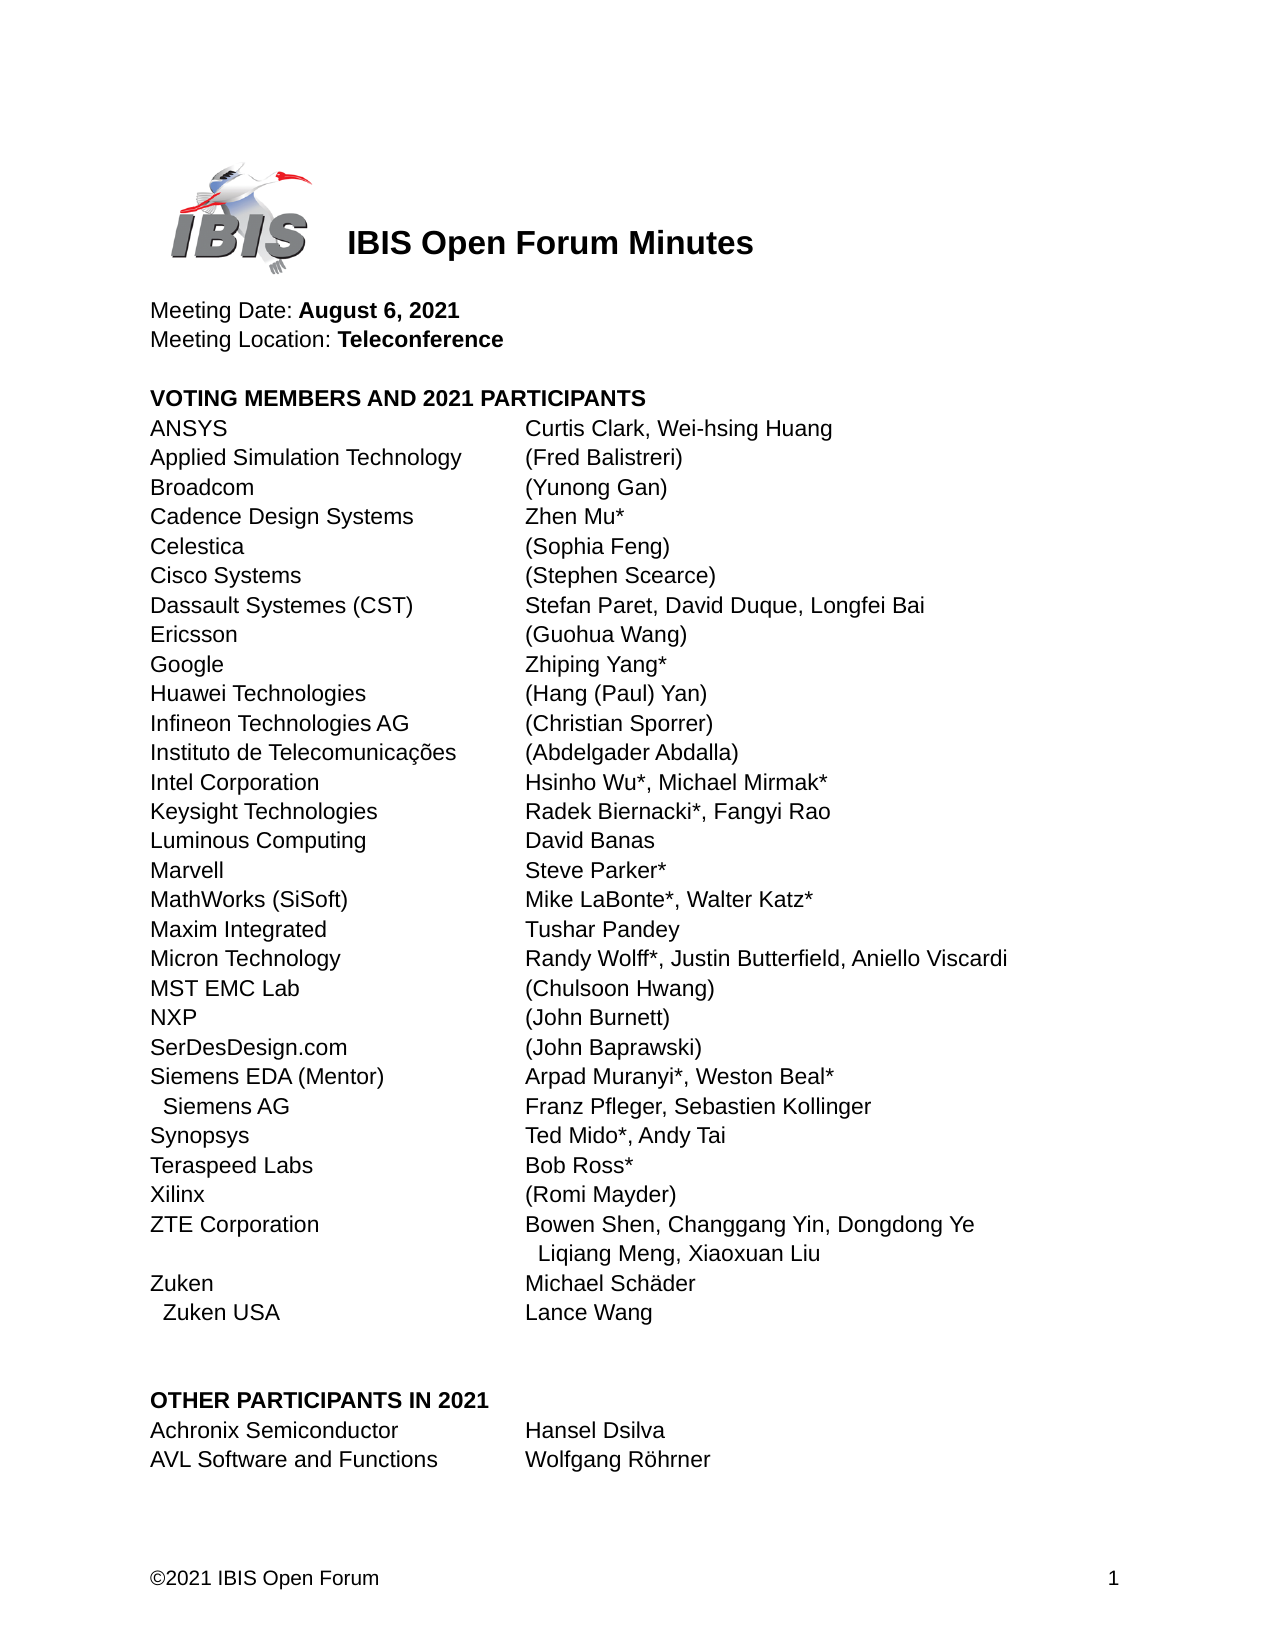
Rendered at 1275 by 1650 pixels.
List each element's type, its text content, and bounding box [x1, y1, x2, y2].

text Siemens AG Franz Pfleger, Sebastien Kollinger [150, 1093, 1124, 1119]
text Huawei Technologies (Hang (Paul) Yan) [150, 680, 1124, 706]
text Cisco Systems (Stephen Scearce) [150, 562, 1124, 588]
text Broadcom (Yunong Gan) [150, 474, 1124, 500]
text Ericsson (Guohua Wang) [150, 621, 1124, 647]
text Celestica (Sophia Feng) [150, 533, 1124, 559]
text Applied Simulation Technology (Fred Balistreri) [150, 444, 1124, 471]
text SerDesDesign.com (John Baprawski) [150, 1034, 1124, 1060]
text Teraspeed Labs Bob Ross* [150, 1152, 1124, 1178]
text Synopsys Ted Mido*, Andy Tai [150, 1122, 1124, 1148]
text ANSYS Curtis Clark, Wei-hsing Huang [150, 415, 1124, 441]
text MathWorks (SiSoft) Mike LaBonte*, Walter Katz* [150, 886, 1124, 913]
picture [150, 151, 329, 285]
text Intel Corporation Hsinho Wu*, Michael Mirmak* [150, 768, 1124, 795]
text Luminous Computing David Banas [150, 827, 1124, 854]
text IBIS Open Forum Minutes [329, 223, 1124, 262]
text Liqiang Meng, Xiaoxuan Liu [150, 1240, 1124, 1266]
text ZTE Corporation Bowen Shen, Changgang Yin, Dongdong Ye [150, 1211, 1124, 1237]
text AVL Software and Functions Wolfgang Röhrner [150, 1446, 1123, 1473]
text Meeting Location: Teleconference [150, 326, 1124, 353]
text OTHER PARTICIPANTS IN 2021 [150, 1387, 1124, 1414]
text Achronix Semiconductor Hansel Dsilva [150, 1417, 1124, 1443]
text Instituto de Telecomunicações (Abdelgader Abdalla) [150, 739, 1124, 765]
text VOTING MEMBERS AND 2021 PARTICIPANTS [150, 385, 1124, 412]
text Dassault Systemes (CST) Stefan Paret, David Duque, Longfei Bai [150, 592, 1124, 618]
text Zuken USA Lance Wang [150, 1299, 1124, 1325]
text Siemens EDA (Mentor) Arpad Muranyi*, Weston Beal* [150, 1063, 1124, 1089]
text Cadence Design Systems Zhen Mu* [150, 503, 1124, 529]
text MST EMC Lab (Chulsoon Hwang) [150, 975, 1124, 1001]
text Maxim Integrated Tushar Pandey [150, 916, 1124, 942]
text Micron Technology Randy Wolff*, Justin Butterfield, Aniello Viscardi [150, 945, 1124, 972]
text Keysight Technologies Radek Biernacki*, Fangyi Rao [150, 798, 1124, 824]
text Zuken Michael Schäder [150, 1269, 1124, 1296]
text Infineon Technologies AG (Christian Sporrer) [150, 709, 1124, 736]
text Marvell Steve Parker* [150, 857, 1124, 883]
text Meeting Date: August 6, 2021 [150, 297, 1124, 323]
text Google Zhiping Yang* [150, 651, 1124, 677]
text Xilinx (Romi Mayder) [150, 1181, 1124, 1207]
text NXP (John Burnett) [150, 1004, 1124, 1031]
